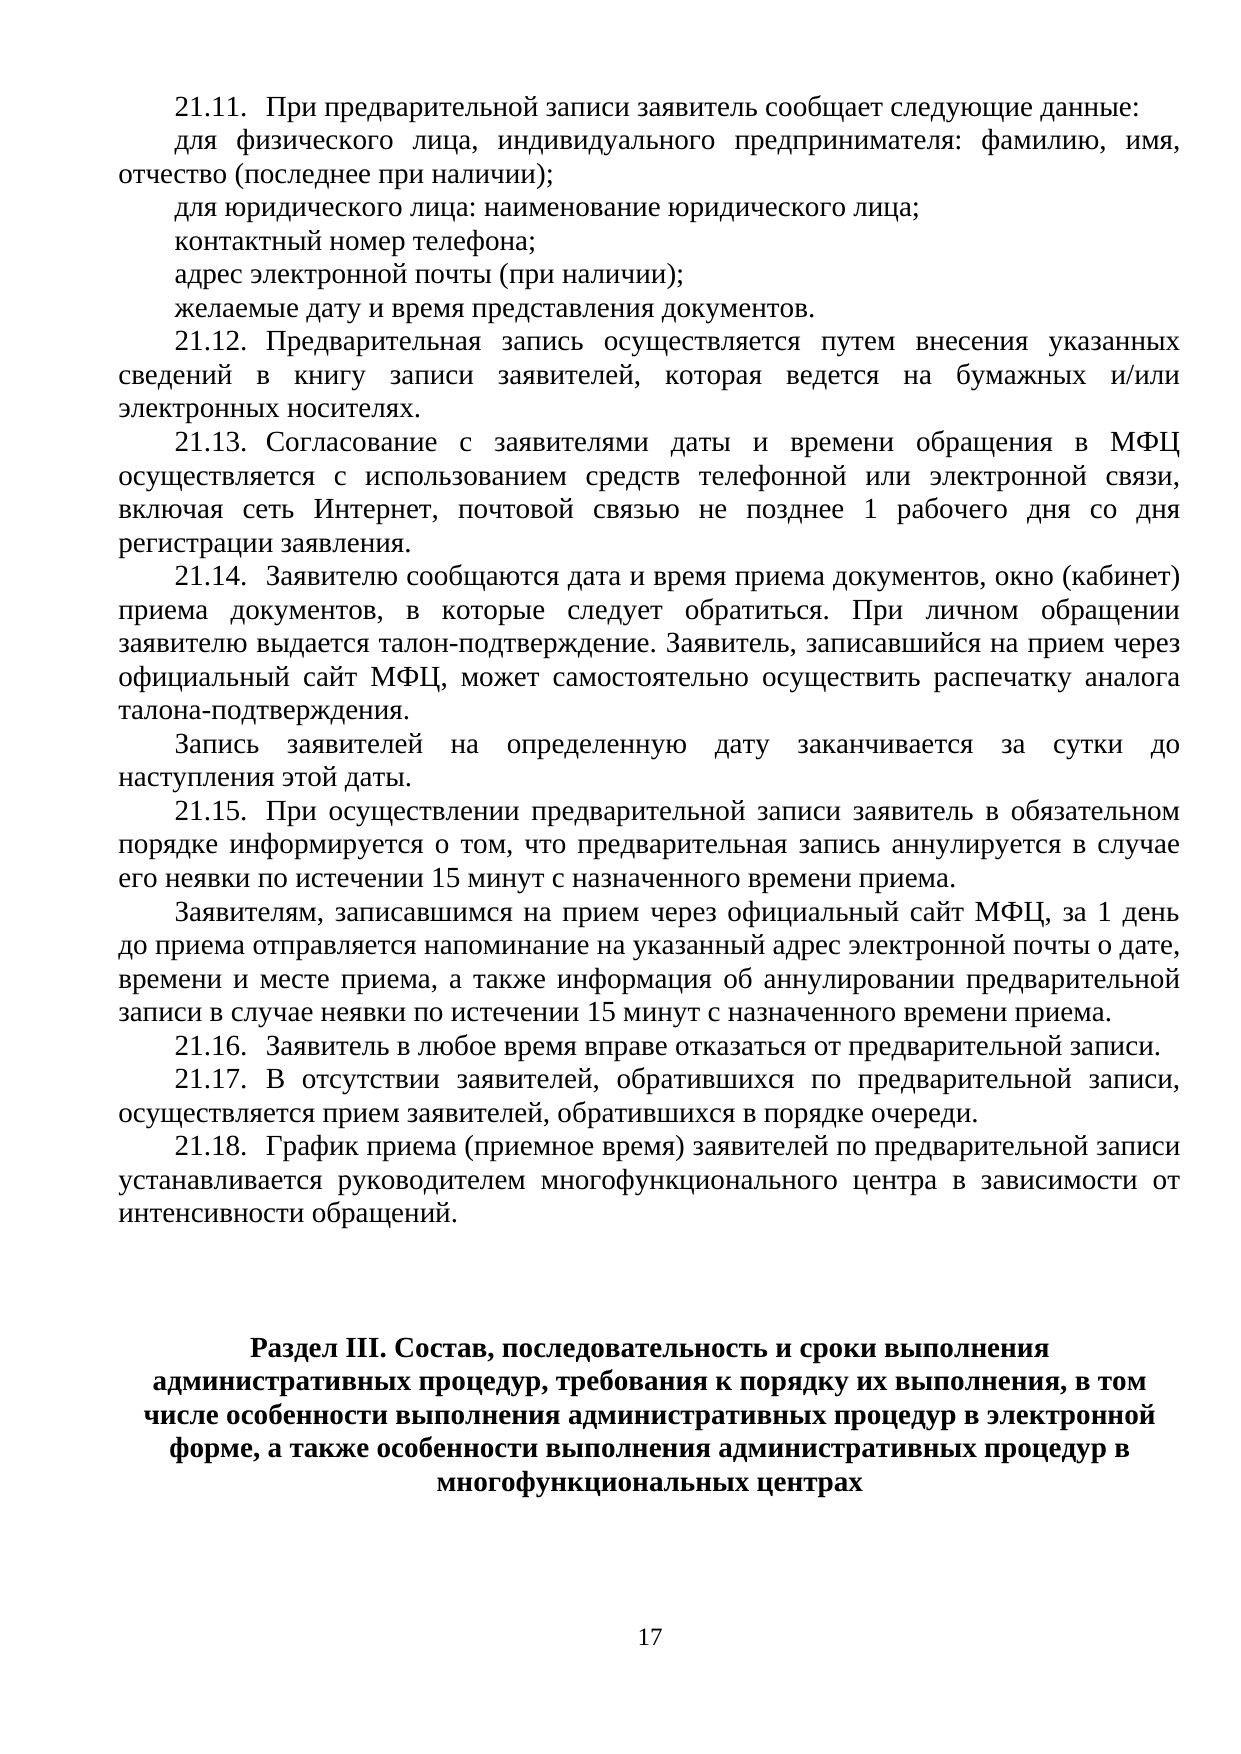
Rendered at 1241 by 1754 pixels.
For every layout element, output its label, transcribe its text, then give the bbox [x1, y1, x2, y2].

text контактный номер телефона; [118, 223, 1181, 256]
text 21.16. Заявитель в любое время вправе отказаться от предварительной записи. [118, 1028, 1181, 1061]
text 21.13. Согласование с заявителями даты и времени обращения в МФЦ осуществляется с использованием средств телефонной или электронной связи, включая сеть Интернет, почтовой связью не позднее 1 рабочего дня со дня регистрации заявления. [118, 424, 1181, 558]
text для юридического лица: наименование юридического лица; [118, 189, 1181, 223]
text желаемые дату и время представления документов. [118, 290, 1181, 323]
text 21.11. При предварительной записи заявитель сообщает следующие данные: [118, 89, 1181, 122]
text 21.14. Заявителю сообщаются дата и время приема документов, окно (кабинет) приема документов, в которые следует обратиться. При личном обращении заявителю выдается талон-подтверждение. Заявитель, записавшийся на прием через официальный сайт МФЦ, может самостоятельно осуществить распечатку аналога талона-подтверждения. [118, 558, 1181, 726]
text адрес электронной почты (при наличии); [118, 256, 1181, 290]
text Раздел III. Состав, последовательность и сроки выполнения административных процедур, требования к порядку их выполнения, в том числе особенности выполнения административных процедур в электронной форме, а также особенности выполнения административных процедур в многофункциональных центрах [118, 1330, 1181, 1497]
text 21.12. Предварительная запись осуществляется путем внесения указанных сведений в книгу записи заявителей, которая ведется на бумажных и/или электронных носителях. [118, 323, 1181, 424]
text Заявителям, записавшимся на прием через официальный сайт МФЦ, за 1 день до приема отправляется напоминание на указанный адрес электронной почты о дате, времени и месте приема, а также информация об аннулировании предварительной записи в случае неявки по истечении 15 минут с назначенного времени приема. [118, 894, 1181, 1028]
text 21.18. График приема (приемное время) заявителей по предварительной записи устанавливается руководителем многофункционального центра в зависимости от интенсивности обращений. [118, 1128, 1181, 1229]
text 21.15. При осуществлении предварительной записи заявитель в обязательном порядке информируется о том, что предварительная запись аннулируется в случае его неявки по истечении 15 минут с назначенного времени приема. [118, 793, 1181, 894]
text Запись заявителей на определенную дату заканчивается за сутки до наступления этой даты. [118, 726, 1181, 793]
text для физического лица, индивидуального предпринимателя: фамилию, имя, отчество (последнее при наличии); [118, 122, 1181, 189]
text 21.17. В отсутствии заявителей, обратившихся по предварительной записи, осуществляется прием заявителей, обратившихся в порядке очереди. [118, 1061, 1181, 1128]
